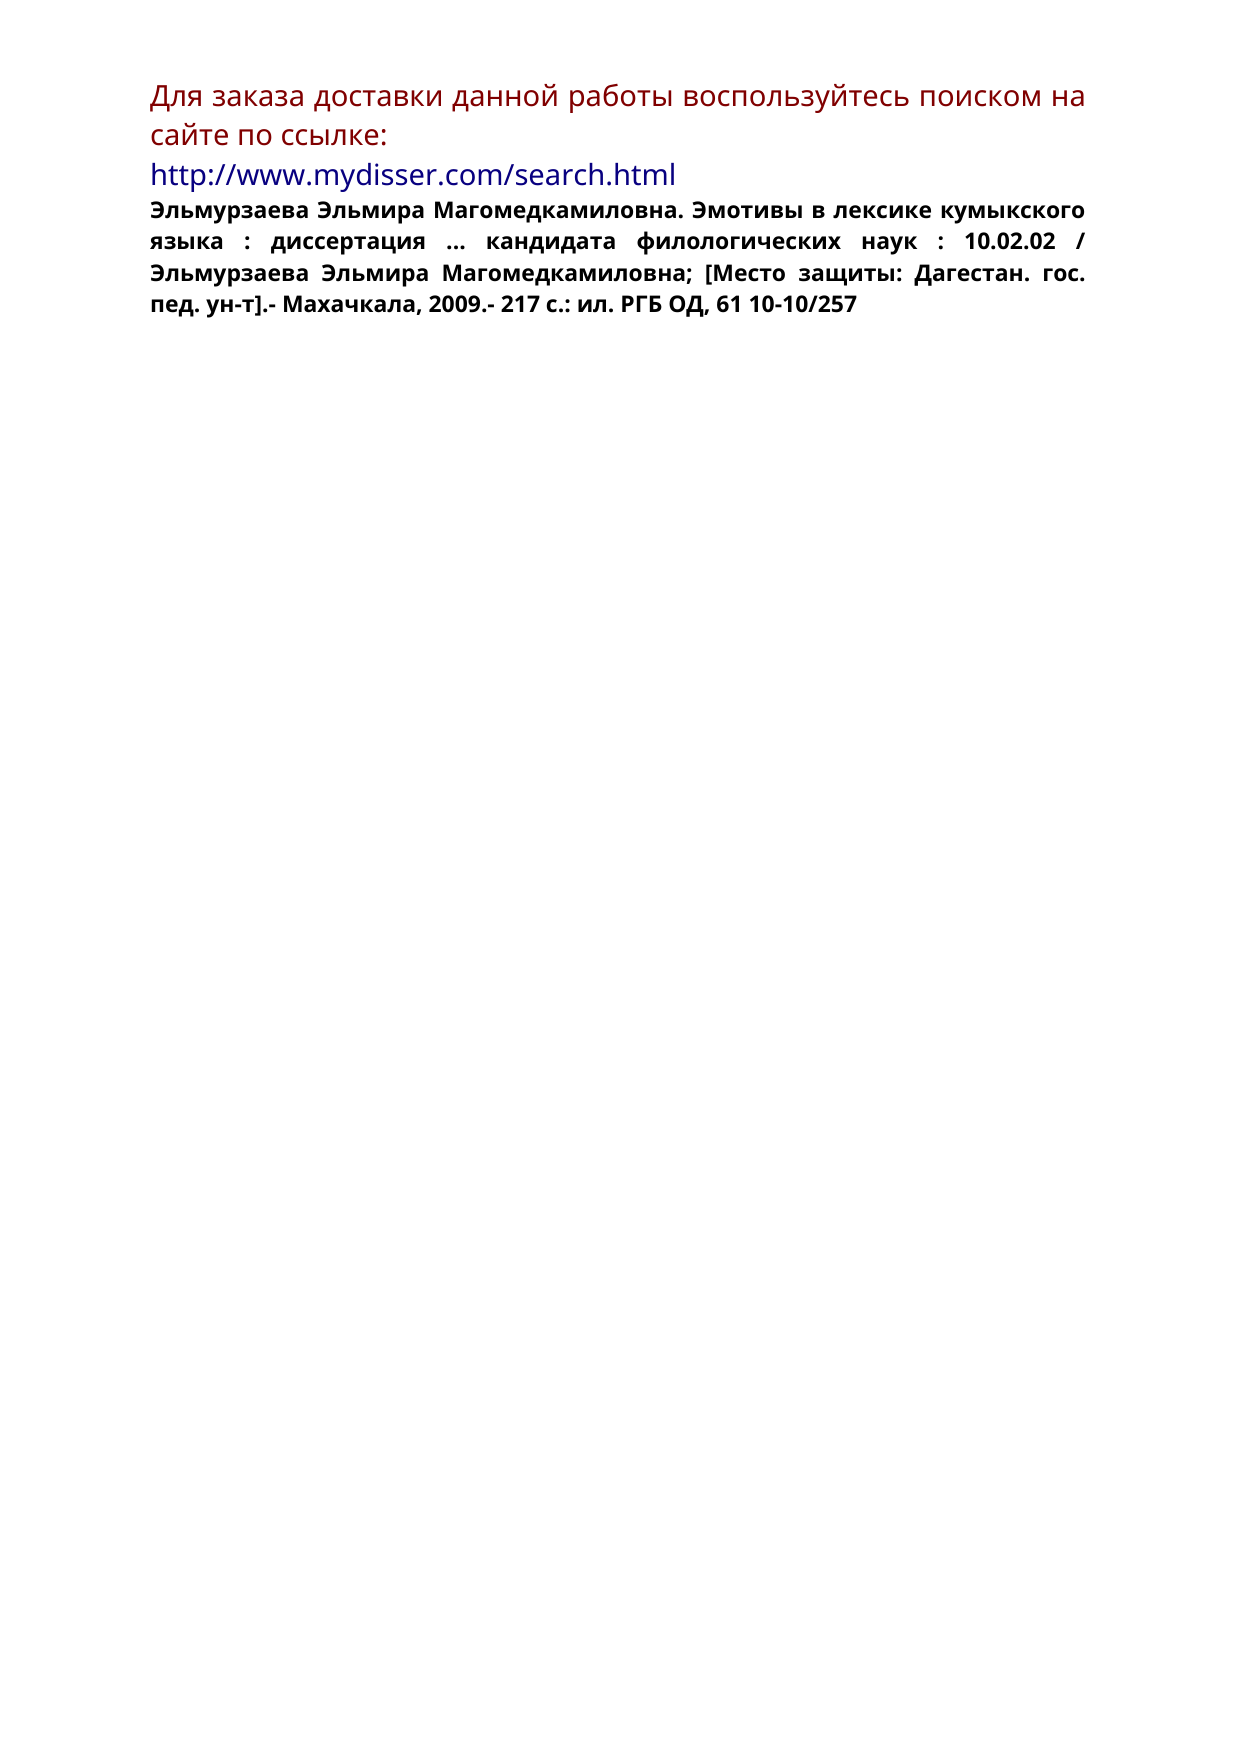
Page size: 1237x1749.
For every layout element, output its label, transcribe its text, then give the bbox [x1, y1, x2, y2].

text Эльмурзаева Эльмира Магомедкамиловна. Эмотивы в лексике кумыкского языка : диссертация ... кандидата филологических наук : 10.02.02 / Эльмурзаева Эльмира Магомедкамиловна; [Место защиты: Дагестан. гос. пед. ун-т].- Махачкала, 2009.- 217 с.: ил. РГБ ОД, 61 10-10/257 [150, 194, 1086, 319]
